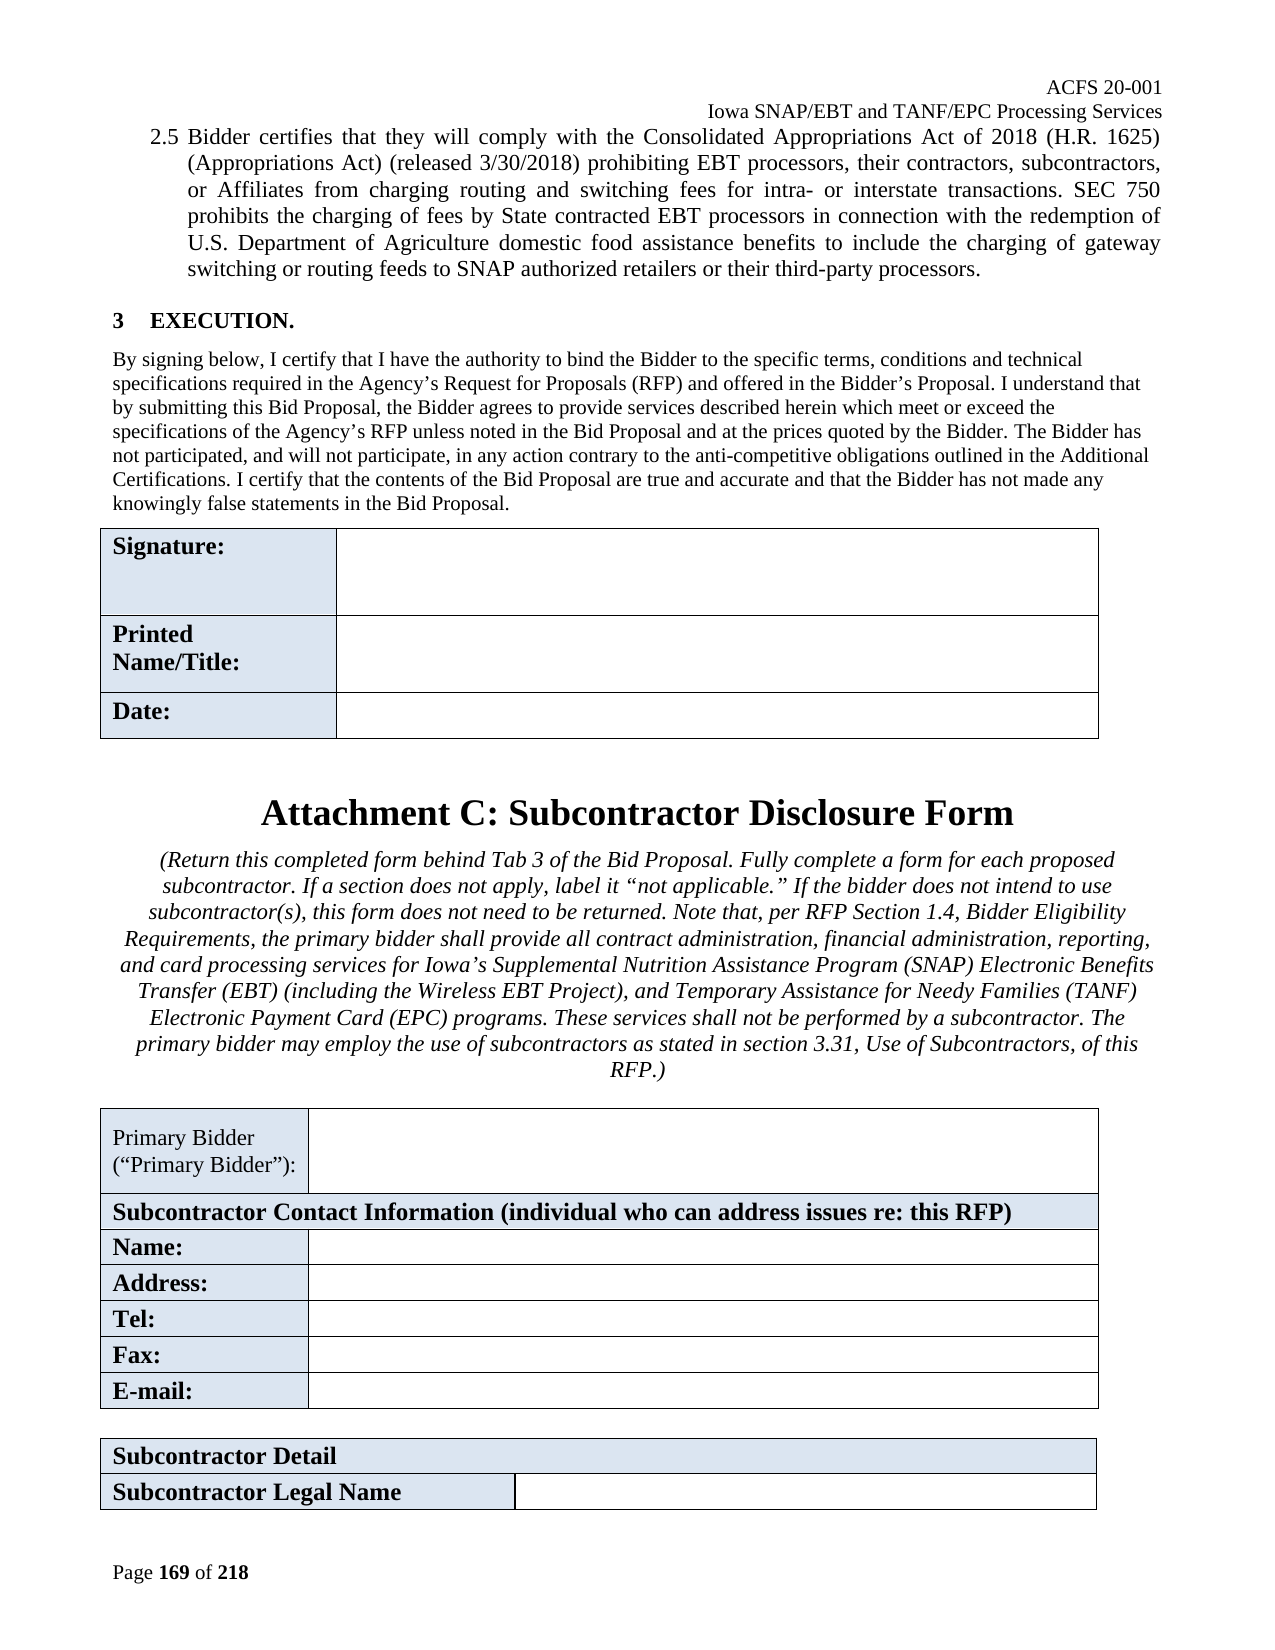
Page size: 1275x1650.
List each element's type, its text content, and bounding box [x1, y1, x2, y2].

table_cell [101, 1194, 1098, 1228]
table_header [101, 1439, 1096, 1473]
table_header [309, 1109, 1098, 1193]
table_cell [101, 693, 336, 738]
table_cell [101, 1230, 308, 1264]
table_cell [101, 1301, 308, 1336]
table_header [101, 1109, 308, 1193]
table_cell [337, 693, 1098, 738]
list Bidder certifies that they will comply with the Consolidated Appropriations Act of 2018 (H.R. 1625) (Appropriations Act) (released 3/30/2018) prohibiting EBT processors, their contractors, subcontractors, or Affiliates from charging routing and switching fees for intra- or interstate transactions. SEC 750 prohibits the charging of fees by State contracted EBT processors in connection with the redemption of U.S. Department of Agriculture domestic food assistance benefits to include the charging of gateway switching or routing feeds to SNAP authorized retailers or their third-party processors. [150, 123, 1162, 281]
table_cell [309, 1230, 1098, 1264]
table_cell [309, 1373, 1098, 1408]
title Attachment C: Subcontractor Disclosure Form [112, 790, 1162, 833]
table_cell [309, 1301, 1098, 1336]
text EXECUTION. [0, 308, 1162, 334]
subtitle (Return this completed form behind Tab 3 of the Bid Proposal. Fully complete a form for each proposed subcontractor. If a section does not apply, label it “not applicable.” If the bidder does not intend to use subcontractor(s), this form does not need to be returned. Note that, per RFP Section 1.4, Bidder Eligibility Requirements, the primary bidder shall provide all contract administration, financial administration, reporting, and card processing services for Iowa’s Supplemental Nutrition Assistance Program (SNAP) Electronic Benefits Transfer (EBT) (including the Wireless EBT Project), and Temporary Assistance for Needy Families (TANF) Electronic Payment Card (EPC) programs. These services shall not be performed by a subcontractor. The primary bidder may employ the use of subcontractors as stated in section 3.31, Use of Subcontractors, of this RFP.) [112, 846, 1162, 1083]
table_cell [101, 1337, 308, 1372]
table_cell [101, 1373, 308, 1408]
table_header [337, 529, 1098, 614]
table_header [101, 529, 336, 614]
text By signing below, I certify that I have the authority to bind the Bidder to the specific terms, conditions and technical specifications required in the Agency’s Request for Proposals (RFP) and offered in the Bidder’s Proposal. I understand that by submitting this Bid Proposal, the Bidder agrees to provide services described herein which meet or exceed the specifications of the Agency’s RFP unless noted in the Bid Proposal and at the prices quoted by the Bidder. The Bidder has not participated, and will not participate, in any action contrary to the anti-competitive obligations outlined in the Additional Certifications. I certify that the contents of the Bid Proposal are true and accurate and that the Bidder has not made any knowingly false statements in the Bid Proposal. [112, 346, 1162, 515]
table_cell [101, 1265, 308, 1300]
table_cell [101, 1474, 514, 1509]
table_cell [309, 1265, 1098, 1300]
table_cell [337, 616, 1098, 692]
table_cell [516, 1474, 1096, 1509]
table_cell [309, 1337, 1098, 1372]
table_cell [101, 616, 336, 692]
